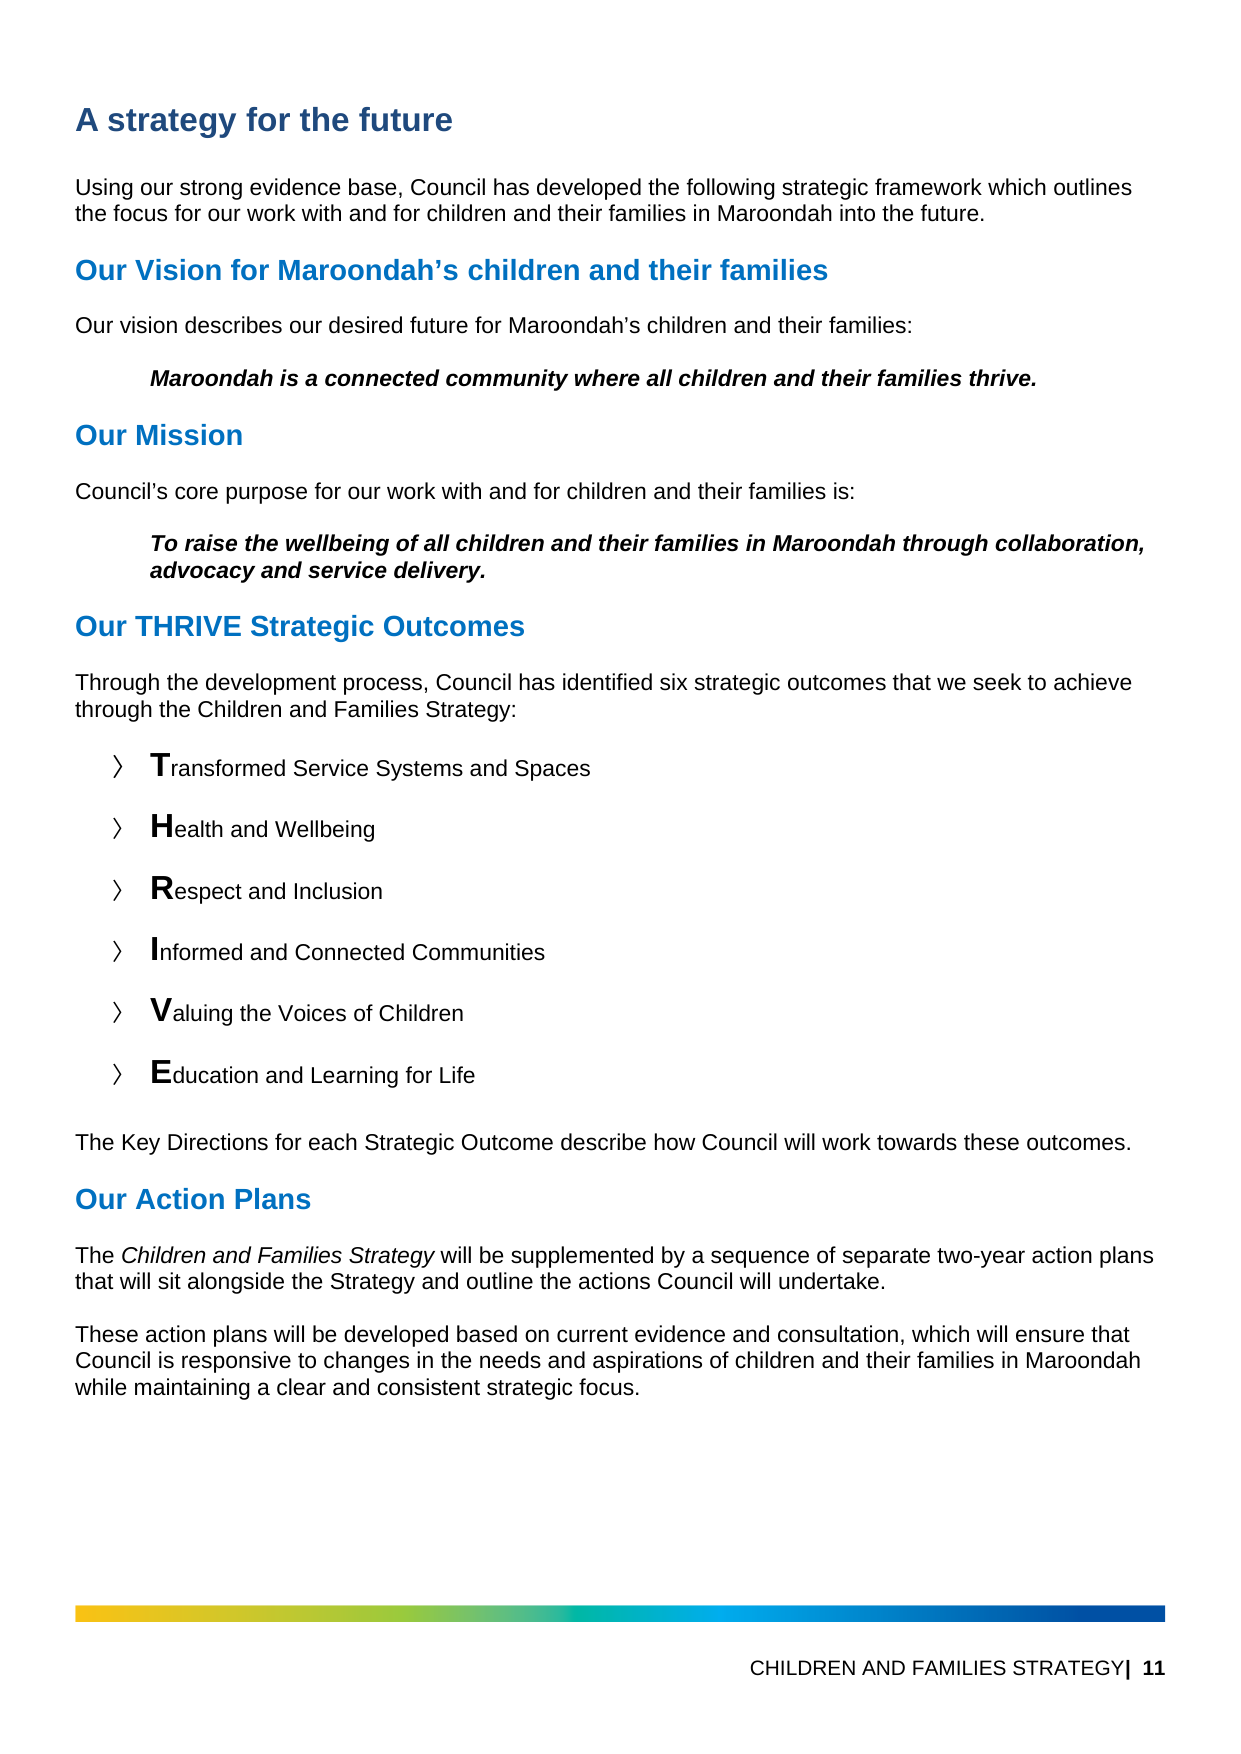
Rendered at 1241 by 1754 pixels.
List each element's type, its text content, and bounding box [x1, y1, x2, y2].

text The Children and Families Strategy will be supplemented by a sequence of separate two-year action plans that will sit alongside the Strategy and outline the actions Council will undertake. [75, 1242, 1165, 1294]
list Health and Wellbeing [112, 806, 1165, 845]
text Using our strong evidence base, Council has developed the following strategic framework which outlines the focus for our work with and for children and their families in Maroondah into the future. [75, 173, 1165, 226]
text Through the development process, Council has identified six strategic outcomes that we seek to achieve through the Children and Families Strategy: [75, 669, 1165, 722]
subtitle Our Action Plans [75, 1182, 1165, 1215]
list Valuing the Voices of Children [112, 990, 1165, 1029]
picture [75, 1605, 676, 1622]
list To raise the wellbeing of all children and their families in Maroondah through collaboration, advocacy and service delivery. [150, 530, 1165, 583]
list Transformed Service Systems and Spaces [112, 745, 1165, 783]
list Education and Learning for Life [112, 1052, 1165, 1090]
list Maroondah is a connected community where all children and their families thrive. [150, 365, 1165, 391]
subtitle Our Vision for Maroondah’s children and their families [75, 252, 1165, 286]
text These action plans will be developed based on current evidence and consultation, which will ensure that Council is responsive to changes in the needs and aspirations of children and their families in Maroondah while maintaining a clear and consistent strategic focus. [75, 1321, 1165, 1400]
text The Key Directions for each Strategic Outcome describe how Council will work towards these outcomes. [75, 1129, 1165, 1155]
subtitle Our Mission [75, 418, 1165, 451]
text Council’s core purpose for our work with and for children and their families is: [75, 478, 1165, 504]
list Informed and Connected Communities [112, 929, 1165, 967]
subtitle A strategy for the future [75, 100, 1165, 138]
text Our vision describes our desired future for Maroondah’s children and their families: [75, 312, 1165, 339]
subtitle Our THRIVE Strategic Outcomes [75, 609, 1165, 643]
picture [884, 1605, 1166, 1622]
list Respect and Inclusion [112, 868, 1165, 906]
